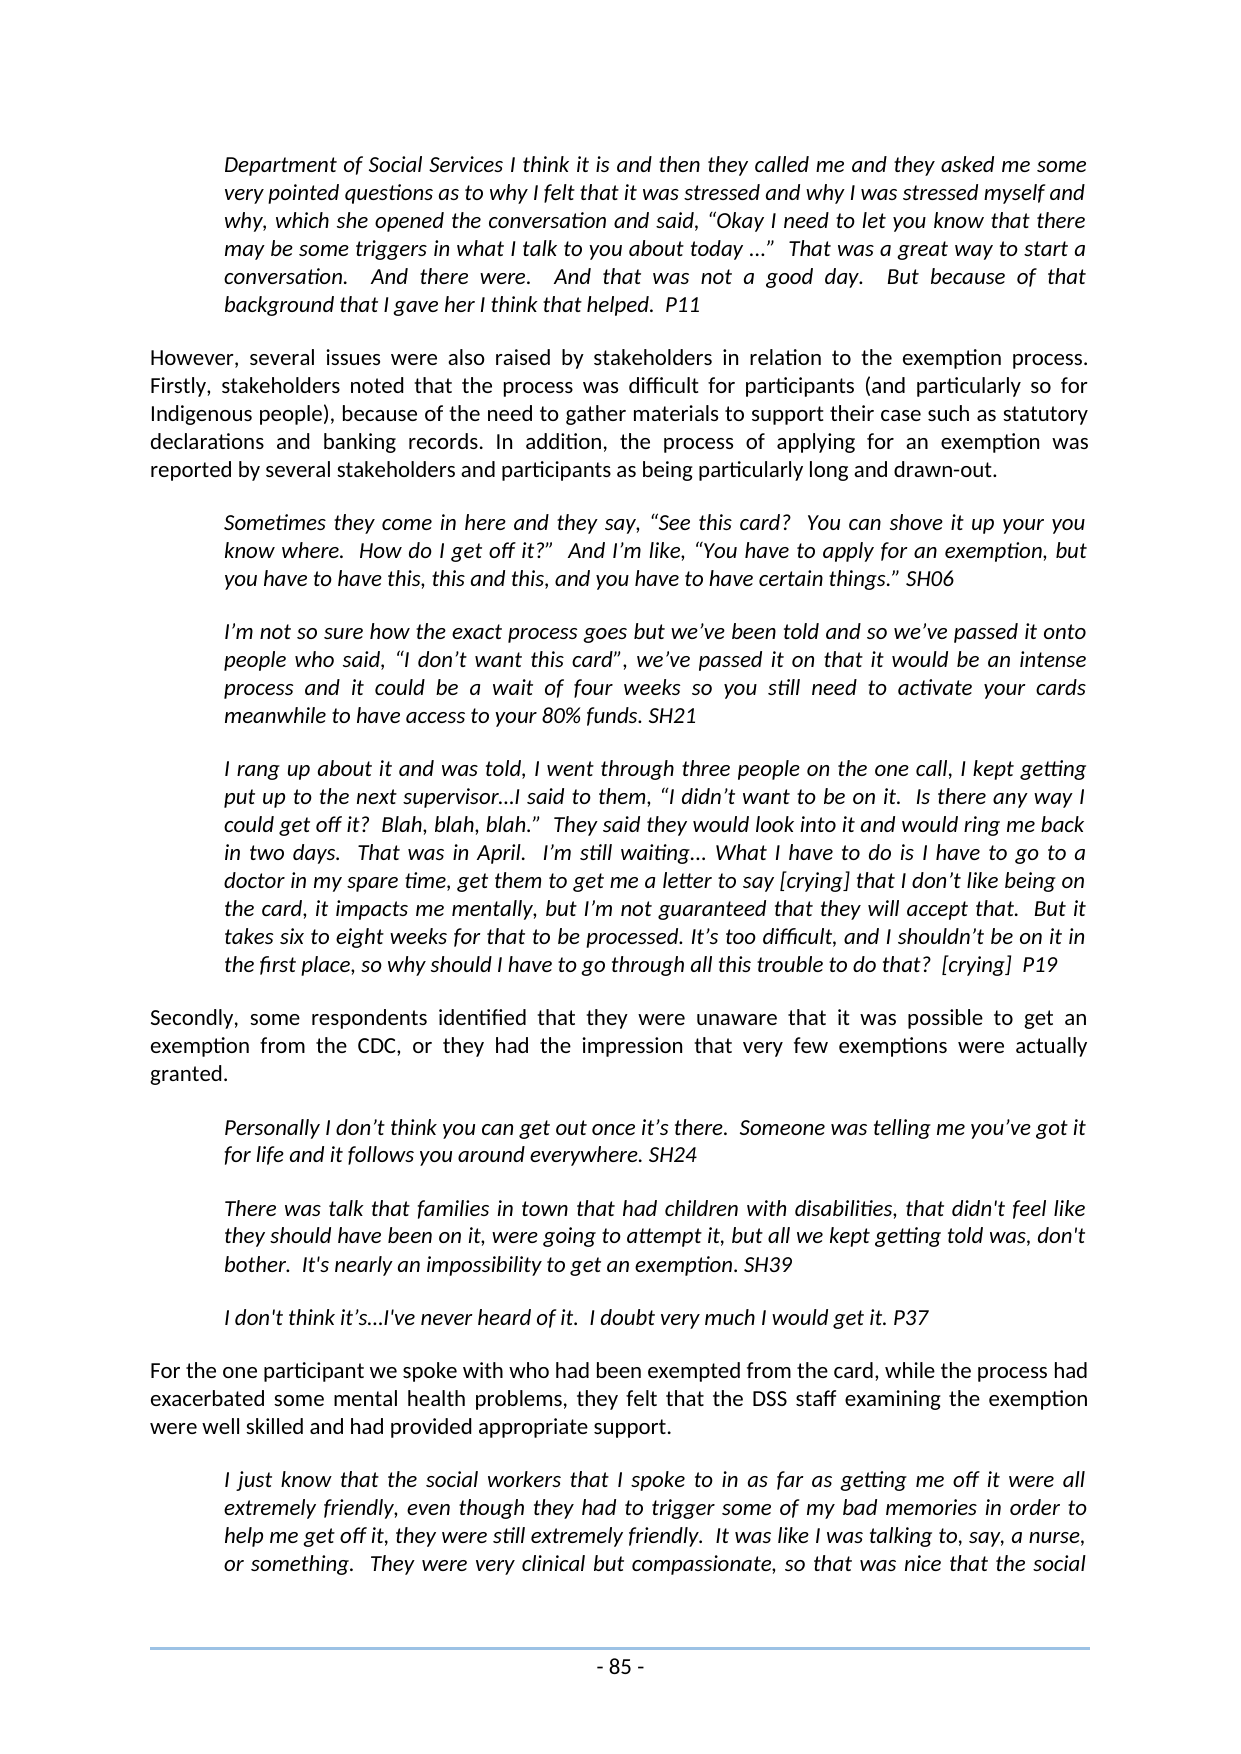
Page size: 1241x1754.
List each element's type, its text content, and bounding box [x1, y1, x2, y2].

text I’m not so sure how the exact process goes but we’ve been told and so we’ve passed it onto people who said, “I don’t want this card”, we’ve passed it on that it would be an intense process and it could be a wait of four weeks so you still need to activate your cards meanwhile to have access to your 80% funds. SH21 [224, 617, 1090, 729]
text For the one participant we spoke with who had been exempted from the card, while the process had exacerbated some mental health problems, they felt that the DSS staff examining the exemption were well skilled and had provided appropriate support. [150, 1356, 1090, 1440]
text I don't think it’s…I've never heard of it. I doubt very much I would get it. P37 [224, 1303, 1090, 1331]
text I rang up about it and was told, I went through three people on the one call, I kept getting put up to the next supervisor…I said to them, “I didn’t want to be on it. Is there any way I could get off it? Blah, blah, blah.” They said they would look into it and would ring me back in two days. That was in April. I’m still waiting... What I have to do is I have to go to a doctor in my spare time, get them to get me a letter to say [crying] that I don’t like being on the card, it impacts me mentally, but I’m not guaranteed that they will accept that. But it takes six to eight weeks for that to be processed. It’s too difficult, and I shouldn’t be on it in the first place, so why should I have to go through all this trouble to do that? [crying] P19 [224, 754, 1090, 978]
text There was talk that families in town that had children with disabilities, that didn't feel like they should have been on it, were going to attempt it, but all we kept getting told was, don't bother. It's nearly an impossibility to get an exemption. SH39 [224, 1194, 1090, 1278]
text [224, 1465, 1090, 1577]
text Personally I don’t think you can get out once it’s there. Someone was telling me you’ve got it for life and it follows you around everywhere. SH24 [224, 1113, 1090, 1169]
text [224, 150, 1090, 318]
text Sometimes they come in here and they say, “See this card? You can shove it up your you know where. How do I get off it?” And I’m like, “You have to apply for an exemption, but you have to have this, this and this, and you have to have certain things.” SH06 [224, 508, 1090, 592]
text However, several issues were also raised by stakeholders in relation to the exemption process. Firstly, stakeholders noted that the process was difficult for participants (and particularly so for Indigenous people), because of the need to gather materials to support their case such as statutory declarations and banking records. In addition, the process of applying for an exemption was reported by several stakeholders and participants as being particularly long and drawn-out. [150, 343, 1090, 483]
text Secondly, some respondents identified that they were unaware that it was possible to get an exemption from the CDC, or they had the impression that very few exemptions were actually granted. [150, 1003, 1090, 1088]
